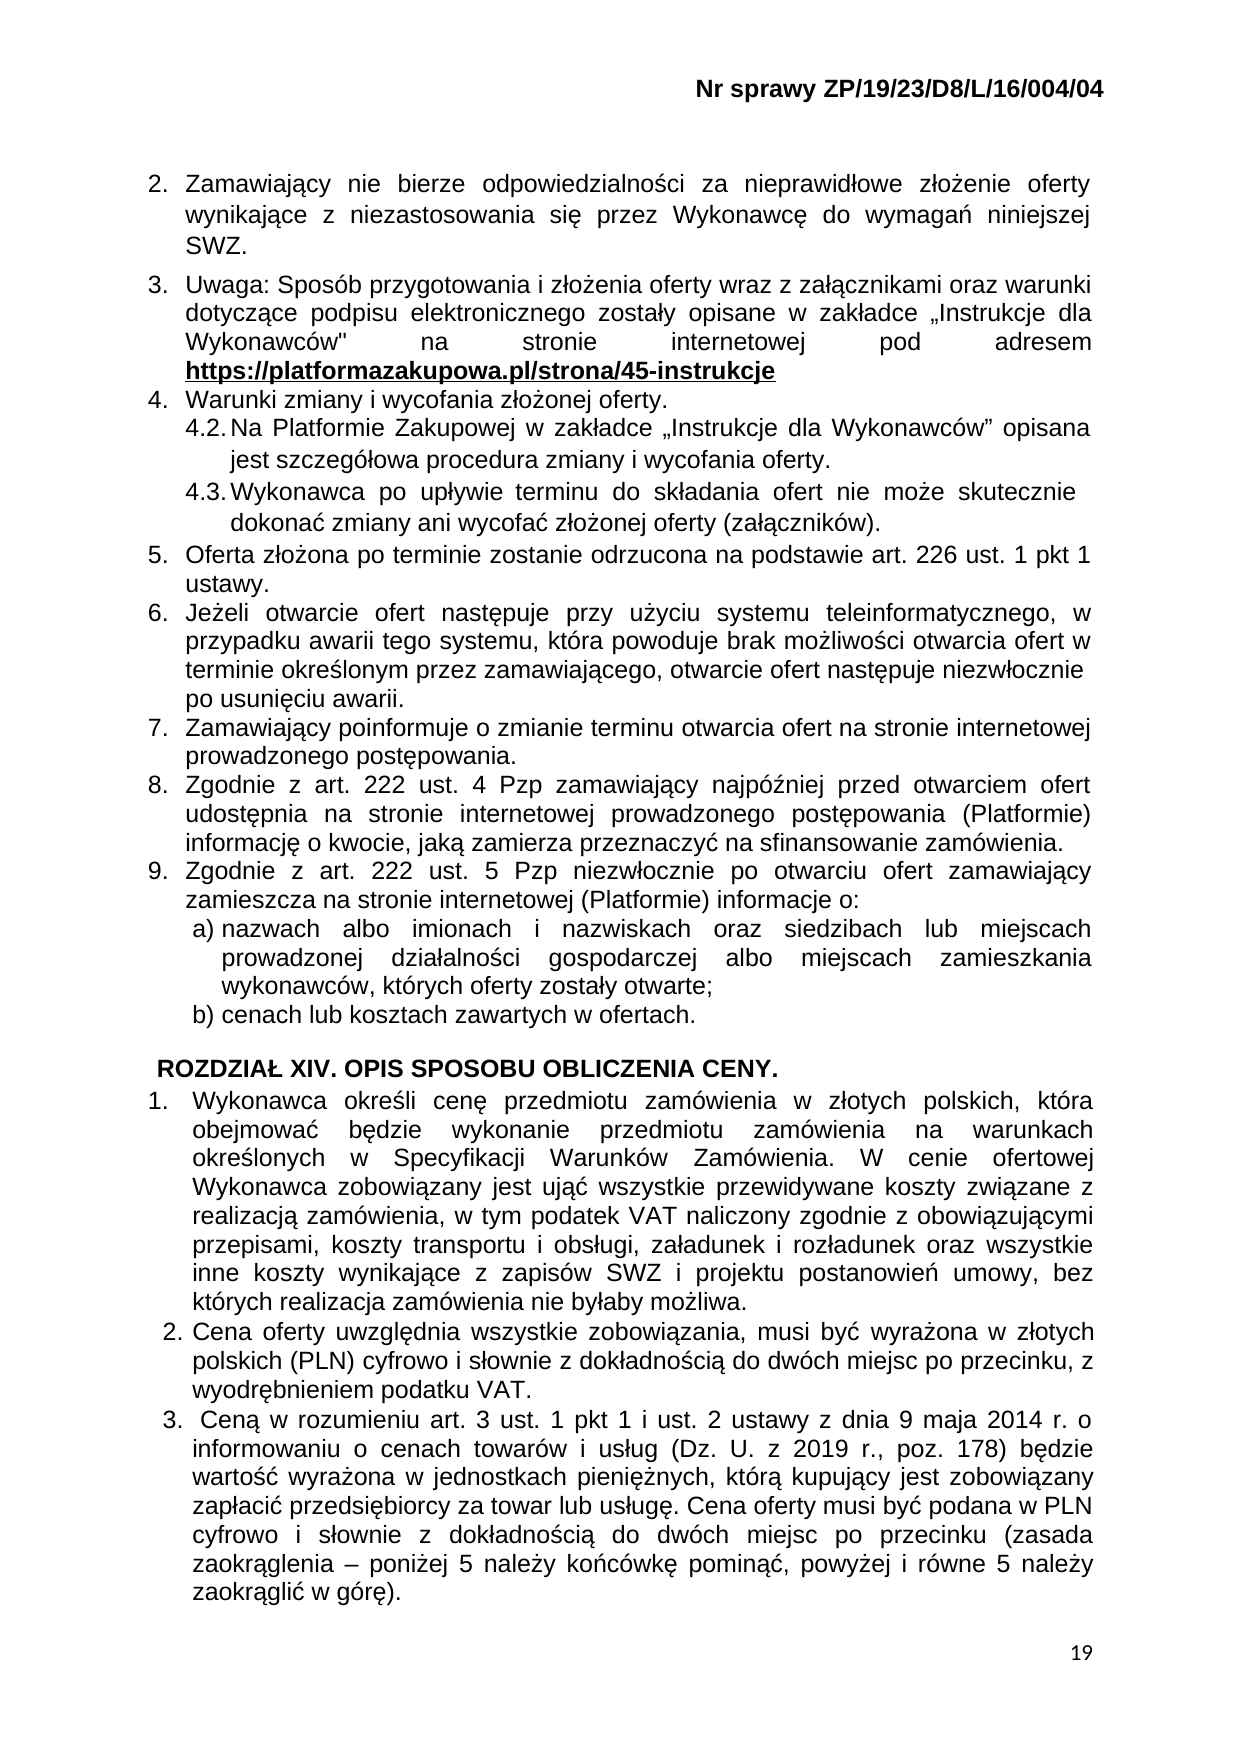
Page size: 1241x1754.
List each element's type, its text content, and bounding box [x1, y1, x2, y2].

list Ceną w rozumieniu art. 3 ust. 1 pkt 1 i ust. 2 ustawy z dnia 9 maja 2014 r. o informowaniu o cenach towarów i usług (Dz. U. z 2019 r., poz. 178) będzie wartość wyrażona w jednostkach pieniężnych, którą kupujący jest zobowiązany zapłacić przedsiębiorcy za towar lub usługę. Cena oferty musi być podana w PLN cyfrowo i słownie z dokładnością do dwóch miejsc po przecinku (zasada zaokrąglenia – poniżej 5 należy końcówkę pominąć, powyżej i równe 5 należy zaokrąglić w górę). [162, 1405, 1095, 1606]
text ROZDZIAŁ XIV. OPIS SPOSOBU OBLICZENIA CENY. [157, 1054, 1091, 1083]
list Zamawiający nie bierze odpowiedzialności za nieprawidłowe złożenie oferty wynikające z niezastosowania się przez Wykonawcę do wymagań niniejszej SWZ. [148, 169, 1091, 260]
list Wykonawca po upływie terminu do składania ofert nie może skutecznie dokonać zmiany ani wycofać złożonej oferty (załączników). [185, 476, 1091, 537]
list Zgodnie z art. 222 ust. 4 Pzp zamawiający najpóźniej przed otwarciem ofert udostępnia na stronie internetowej prowadzonego postępowania (Platformie) informację o kwocie, jaką zamierza przeznaczyć na sfinansowanie zamówienia. [148, 770, 1093, 856]
list nazwach albo imionach i nazwiskach oraz siedzibach lub miejscach prowadzonej działalności gospodarczej albo miejscach zamieszkania wykonawców, których oferty zostały otwarte; [192, 914, 1093, 1000]
list Na Platformie Zakupowej w zakładce „Instrukcje dla Wykonawców” opisana jest szczegółowa procedura zmiany i wycofania oferty. [185, 413, 1091, 474]
list Wykonawca określi cenę przedmiotu zamówienia w złotych polskich, która obejmować będzie wykonanie przedmiotu zamówienia na warunkach określonych w Specyfikacji Warunków Zamówienia. W cenie ofertowej Wykonawca zobowiązany jest ująć wszystkie przewidywane koszty związane z realizacją zamówienia, w tym podatek VAT naliczony zgodnie z obowiązującymi przepisami, koszty transportu i obsługi, załadunek i rozładunek oraz wszystkie inne koszty wynikające z zapisów SWZ i projektu postanowień umowy, bez których realizacja zamówienia nie byłaby możliwa. [148, 1086, 1095, 1316]
list Uwaga: Sposób przygotowania i złożenia oferty wraz z załącznikami oraz warunki dotyczące podpisu elektronicznego zostały opisane w zakładce „Instrukcje dla Wykonawców" na stronie internetowej pod adresem https://platformazakupowa.pl/strona/45-instrukcje [148, 269, 1093, 384]
list Zgodnie z art. 222 ust. 5 Pzp niezwłocznie po otwarciu ofert zamawiający zamieszcza na stronie internetowej (Platformie) informacje o: [148, 856, 1093, 914]
list Jeżeli otwarcie ofert następuje przy użyciu systemu teleinformatycznego, w przypadku awarii tego systemu, która powoduje brak możliwości otwarcia ofert w terminie określonym przez zamawiającego, otwarcie ofert następuje niezwłocznie po usunięciu awarii. [148, 598, 1093, 713]
list Warunki zmiany i wycofania złożonej oferty. [148, 384, 1093, 413]
list Cena oferty uwzględnia wszystkie zobowiązania, musi być wyrażona w złotych polskich (PLN) cyfrowo i słownie z dokładnością do dwóch miejsc po przecinku, z wyodrębnieniem podatku VAT. [162, 1317, 1095, 1403]
list Oferta złożona po terminie zostanie odrzucona na podstawie art. 226 ust. 1 pkt 1 ustawy. [148, 540, 1093, 598]
list Zamawiający poinformuje o zmianie terminu otwarcia ofert na stronie internetowej prowadzonego postępowania. [148, 713, 1093, 770]
list cenach lub kosztach zawartych w ofertach. [192, 1000, 1093, 1029]
